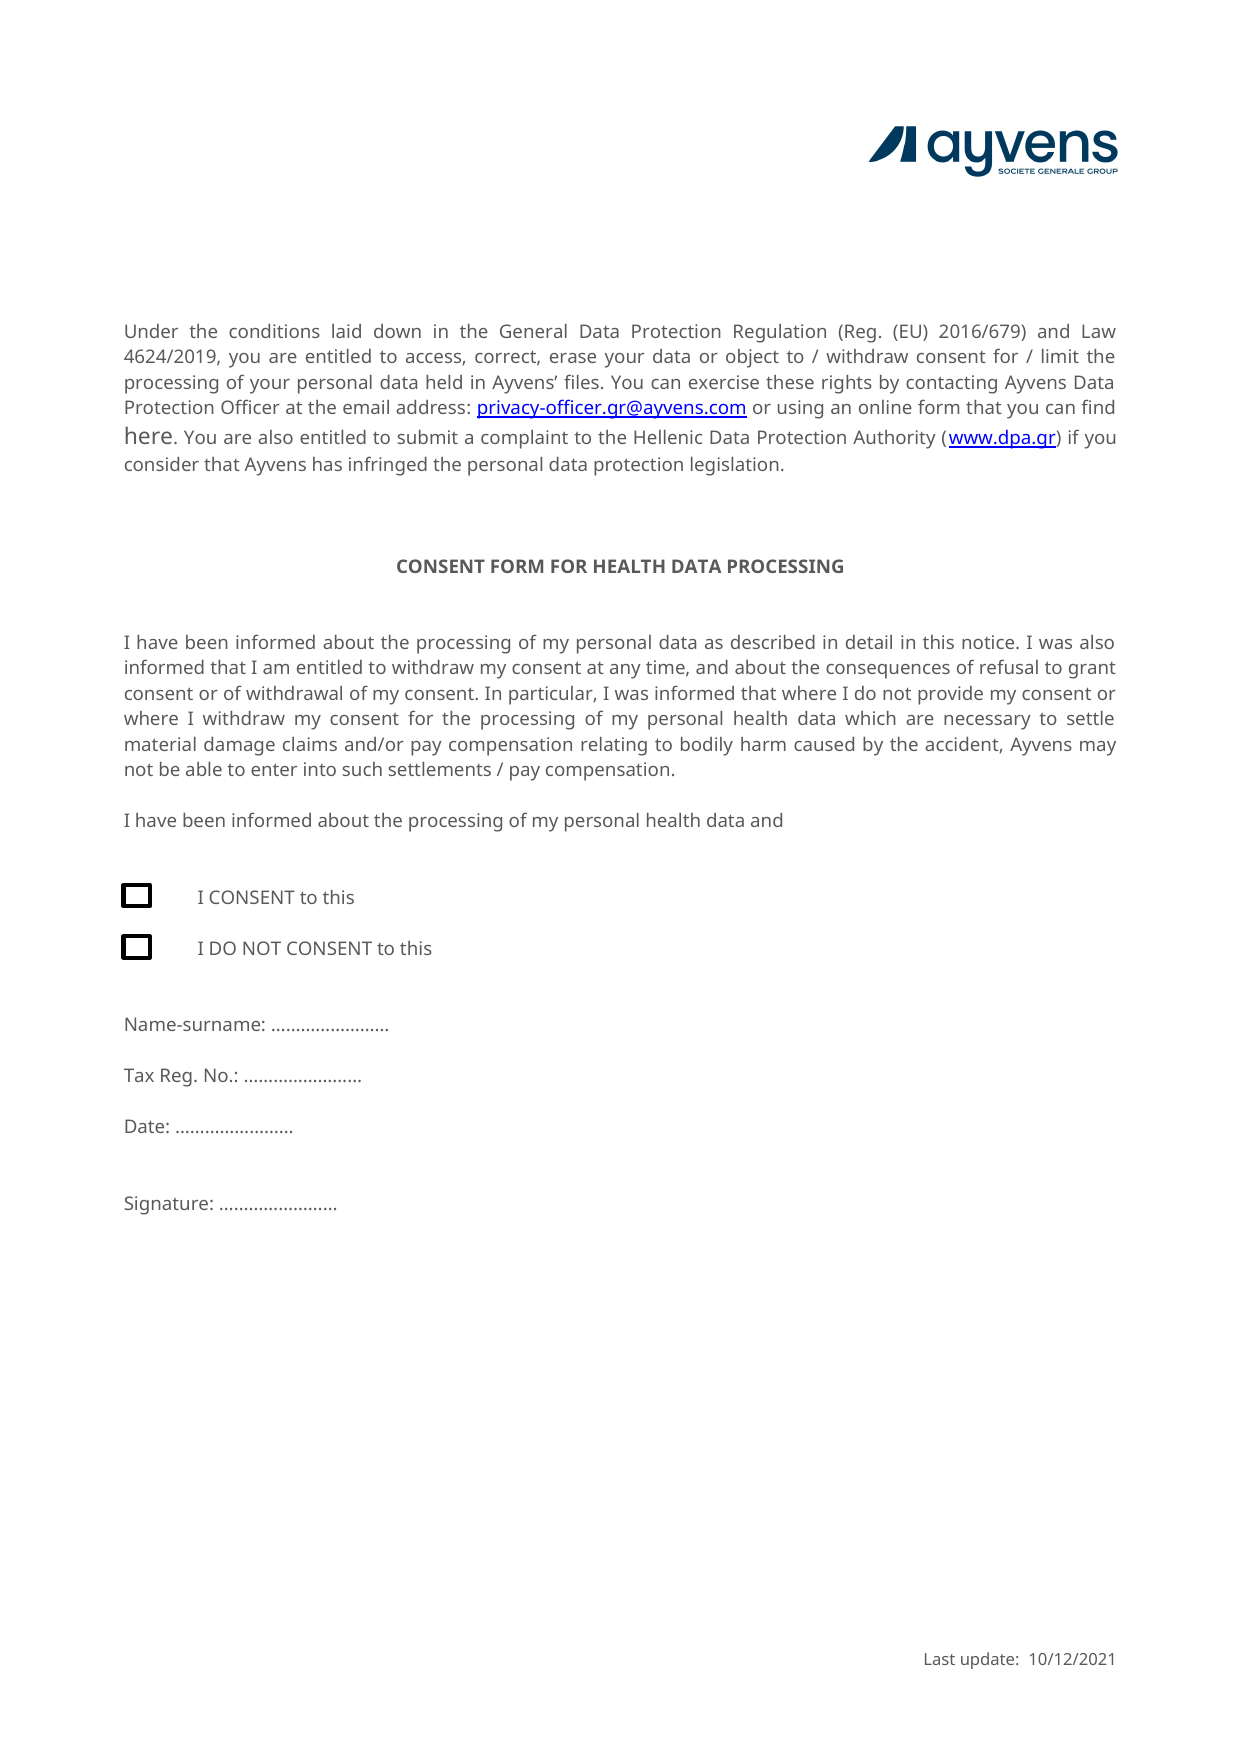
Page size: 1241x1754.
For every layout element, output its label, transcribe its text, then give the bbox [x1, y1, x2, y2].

picture [738, 100, 1153, 220]
text I have been informed about the processing of my personal health data and [123, 808, 1117, 833]
text Name-surname: …………………… [123, 1012, 1117, 1037]
text Tax Reg. No.: …………………… [123, 1063, 1117, 1088]
text Signature: …………………… [123, 1190, 1117, 1216]
text I DO NOT CONSENT to this [123, 935, 1117, 961]
text Date: …………………… [123, 1114, 1117, 1139]
text I CONSENT to this [123, 884, 1117, 910]
text CONSENT FORM FOR HEALTH DATA PROCESSING [123, 553, 1117, 579]
text I have been informed about the processing of my personal data as described in detail in this notice. I was also informed that I am entitled to withdraw my consent at any time, and about the consequences of refusal to grant consent or of withdrawal of my consent. In particular, I was informed that where I do not provide my consent or where I withdraw my consent for the processing of my personal health data which are necessary to settle material damage claims and/or pay compensation relating to bodily harm caused by the accident, Ayvens may not be able to enter into such settlements / pay compensation. [123, 629, 1117, 782]
text Under the conditions laid down in the General Data Protection Regulation (Reg. (EU) 2016/679) and Law 4624/2019, you are entitled to access, correct, erase your data or object to / withdraw consent for / limit the processing of your personal data held in Ayvens’ files. You can exercise these rights by contacting Ayvens Data Protection Officer at the email address: privacy-officer.gr@ayvens.com or using an online form that you can find here. You are also entitled to submit a complaint to the Hellenic Data Protection Authority (www.dpa.gr) if you consider that Ayvens has infringed the personal data protection legislation. [123, 318, 1117, 477]
